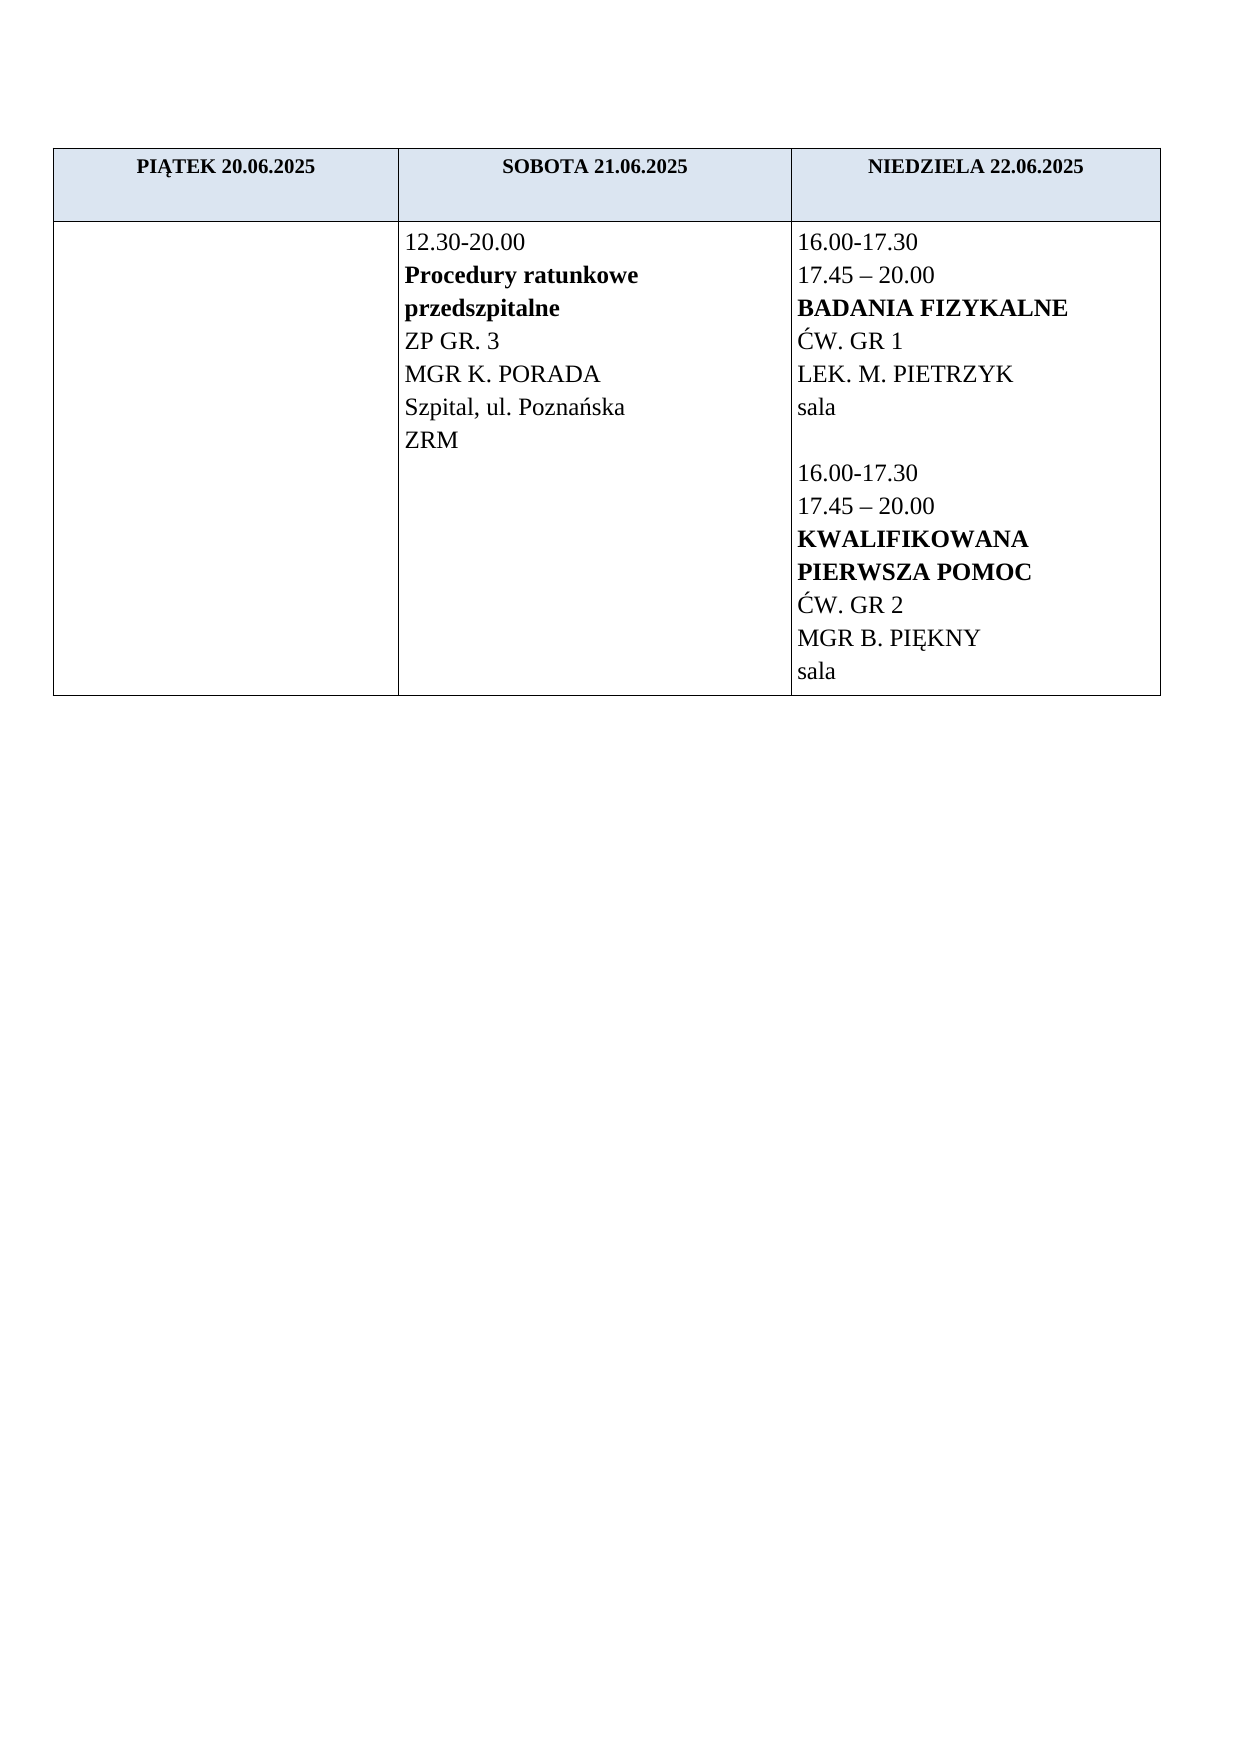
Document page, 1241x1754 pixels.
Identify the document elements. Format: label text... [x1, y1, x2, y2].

table_header PIĄTEK 20.06.2025 [54, 149, 398, 221]
table_cell [54, 222, 398, 695]
table_header SOBOTA 21.06.2025 [399, 149, 791, 221]
table_header NIEDZIELA 22.06.2025 [792, 149, 1160, 221]
table_cell 16.00-17.30 17.45 – 20.00 BADANIA FIZYKALNE ĆW. GR 1 LEK. M. PIETRZYK sala 16.00-17.30 17.45 – 20.00 KWALIFIKOWANA PIERWSZA POMOC ĆW. GR 2 MGR B. PIĘKNY sala [792, 222, 1160, 695]
table_cell 12.30-20.00 Procedury ratunkowe przedszpitalne ZP GR. 3 MGR K. PORADA Szpital, ul. Poznańska ZRM [399, 222, 791, 695]
